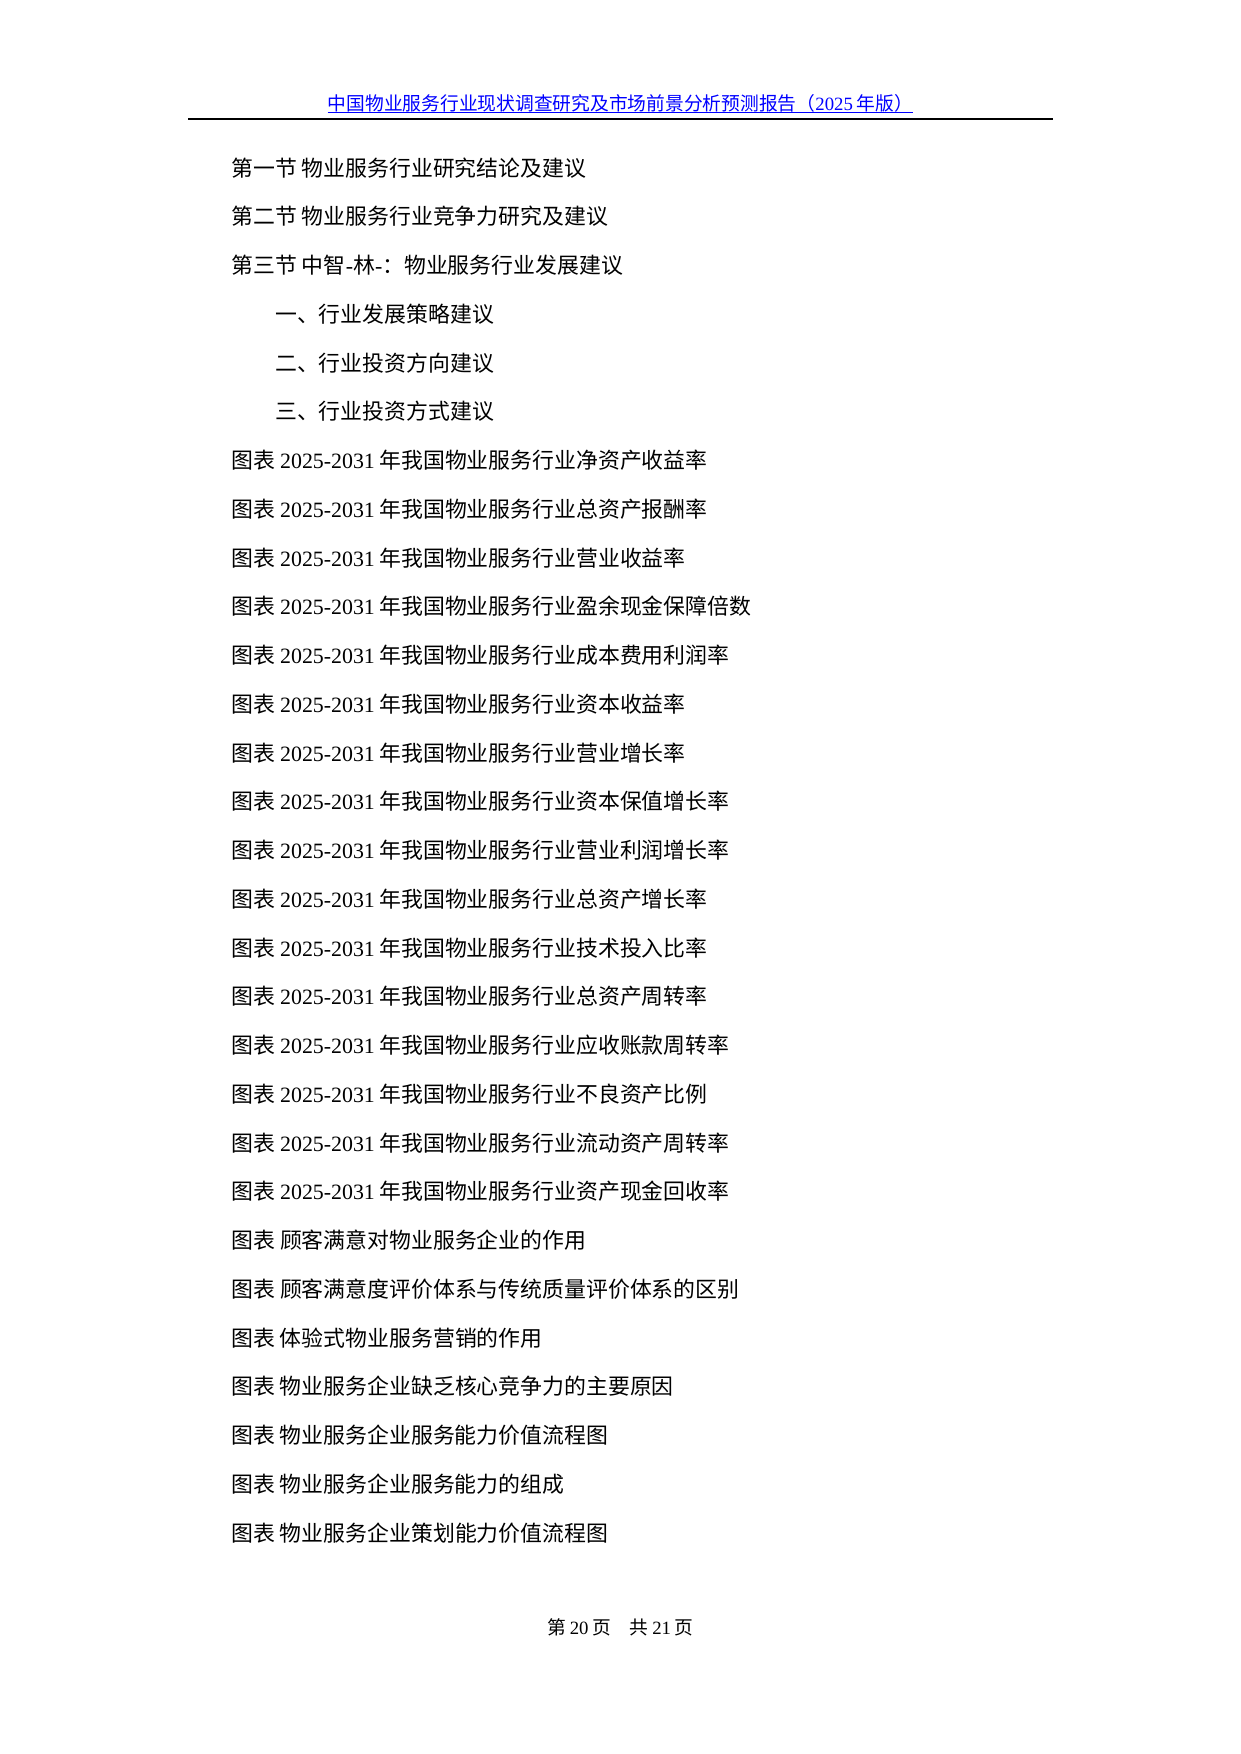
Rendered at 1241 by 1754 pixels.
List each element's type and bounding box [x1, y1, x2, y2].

text [187, 150, 1053, 1548]
